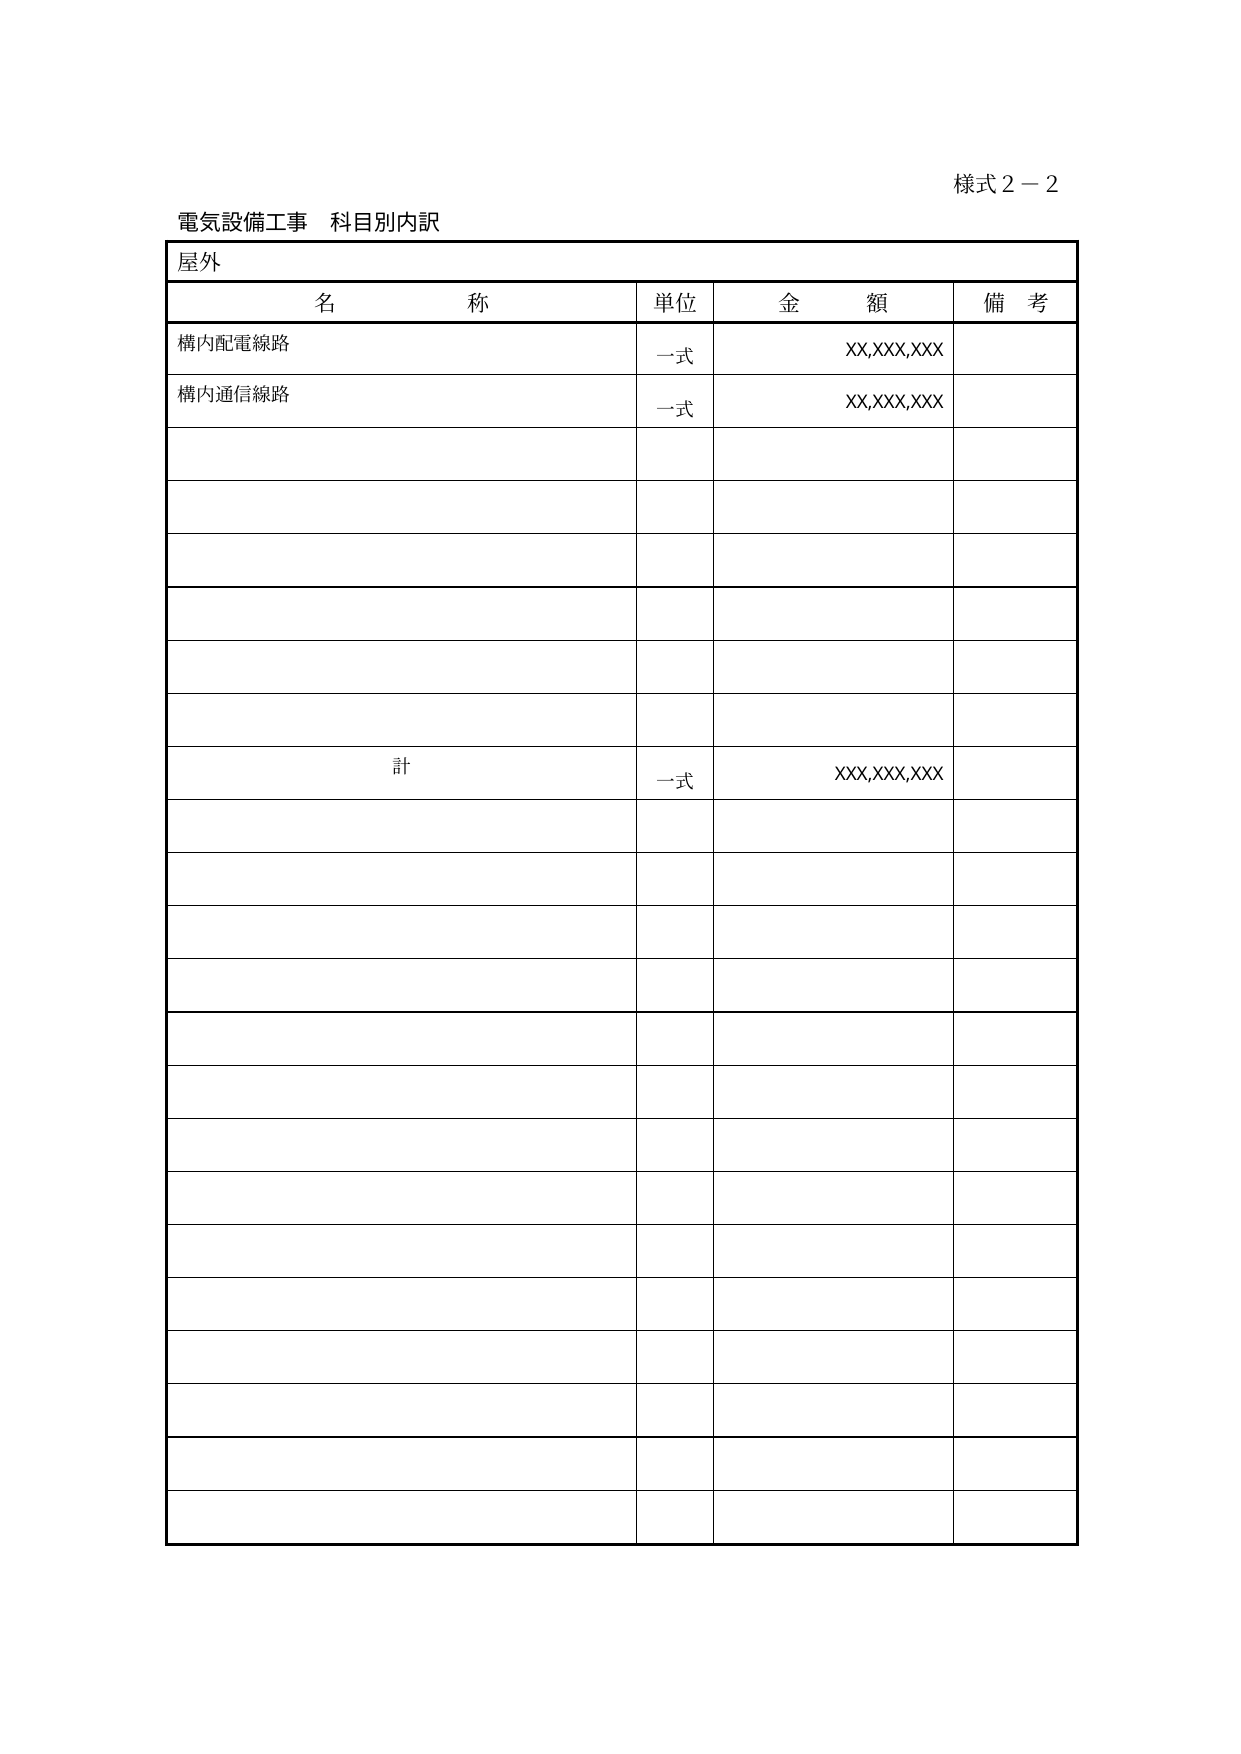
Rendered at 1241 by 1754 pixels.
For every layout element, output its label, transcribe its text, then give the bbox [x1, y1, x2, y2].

table_cell [168, 1491, 636, 1543]
table_cell [168, 1066, 636, 1118]
table_cell [168, 481, 636, 533]
table_cell [714, 1172, 953, 1224]
table_cell [637, 588, 713, 639]
table_cell [168, 534, 636, 586]
table_cell [954, 428, 1076, 480]
table_cell [637, 428, 713, 480]
table_cell [168, 853, 636, 905]
table_cell [168, 641, 636, 693]
table_cell [954, 1066, 1076, 1118]
table_cell [714, 1278, 953, 1330]
table_cell [714, 853, 953, 905]
table_cell [954, 1013, 1076, 1064]
table_cell [714, 959, 953, 1011]
table_cell 備 考 [954, 283, 1076, 321]
table_cell [168, 588, 636, 639]
table_cell [714, 534, 953, 586]
table_cell [637, 1172, 713, 1224]
table_cell [637, 1119, 713, 1171]
table_cell [637, 1066, 713, 1118]
table_cell [637, 906, 713, 958]
table_cell [637, 959, 713, 1011]
table_cell [954, 1331, 1076, 1383]
table_cell [954, 375, 1076, 427]
table_cell [954, 1119, 1076, 1171]
table_cell [168, 1119, 636, 1171]
table_cell [714, 1331, 953, 1383]
table_cell [637, 694, 713, 746]
table_cell [168, 800, 636, 852]
table_cell [954, 747, 1076, 799]
table_cell [637, 853, 713, 905]
table_cell [637, 1225, 713, 1277]
table_cell [954, 1278, 1076, 1330]
table_cell [714, 1384, 953, 1436]
table_cell [168, 1278, 636, 1330]
table_cell [954, 324, 1076, 374]
table_cell [954, 588, 1076, 639]
table_cell [714, 1225, 953, 1277]
table_cell [168, 1384, 636, 1436]
table_cell [954, 534, 1076, 586]
table_cell 単位 [637, 283, 713, 321]
table_cell [168, 1225, 636, 1277]
table_cell [714, 694, 953, 746]
table_cell 一式 [637, 375, 713, 427]
table_header 屋外 [168, 243, 1076, 280]
table_cell [637, 1384, 713, 1436]
table_cell [637, 641, 713, 693]
table_cell [714, 641, 953, 693]
table_cell [954, 1225, 1076, 1277]
table_cell [168, 428, 636, 480]
table_cell [637, 1491, 713, 1543]
table_cell [637, 1278, 713, 1330]
table_cell 名 称 [168, 283, 636, 321]
table_cell [954, 959, 1076, 1011]
table_cell [168, 906, 636, 958]
table_cell [954, 800, 1076, 852]
table_cell [954, 1384, 1076, 1436]
table_cell [954, 481, 1076, 533]
table_cell [954, 641, 1076, 693]
table_cell [168, 1013, 636, 1064]
table_cell [714, 1066, 953, 1118]
table_cell [954, 853, 1076, 905]
table_cell [714, 906, 953, 958]
table_cell 構内通信線路 [168, 375, 636, 427]
table_cell [168, 1331, 636, 1383]
table_cell [637, 1331, 713, 1383]
text 電気設備工事 科目別内訳 [177, 202, 1063, 239]
table_cell XX,XXX,XXX [714, 375, 953, 427]
table_cell 一式 [637, 324, 713, 374]
table_cell [954, 1438, 1076, 1489]
table_cell 計 [168, 747, 636, 799]
table_cell [168, 1438, 636, 1489]
table_cell 一式 [637, 747, 713, 799]
table_cell [714, 428, 953, 480]
table_cell [714, 481, 953, 533]
table_cell [714, 1438, 953, 1489]
table_cell [168, 1172, 636, 1224]
table_cell [637, 800, 713, 852]
table_cell [714, 1013, 953, 1064]
table_cell [168, 959, 636, 1011]
table_cell [637, 1013, 713, 1064]
table_cell [714, 588, 953, 639]
table_cell [714, 1491, 953, 1543]
table_cell XX,XXX,XXX [714, 324, 953, 374]
table_cell [168, 694, 636, 746]
table_cell [954, 906, 1076, 958]
table_cell [714, 1119, 953, 1171]
table_cell 構内配電線路 [168, 324, 636, 374]
table_cell 金 額 [714, 283, 953, 321]
table_cell [954, 694, 1076, 746]
table_cell [637, 481, 713, 533]
table_cell [637, 1438, 713, 1489]
table_cell [954, 1172, 1076, 1224]
table_cell XXX,XXX,XXX [714, 747, 953, 799]
table_cell [714, 800, 953, 852]
text 様式２－２ [177, 164, 1063, 202]
table_cell [954, 1491, 1076, 1543]
table_cell [637, 534, 713, 586]
